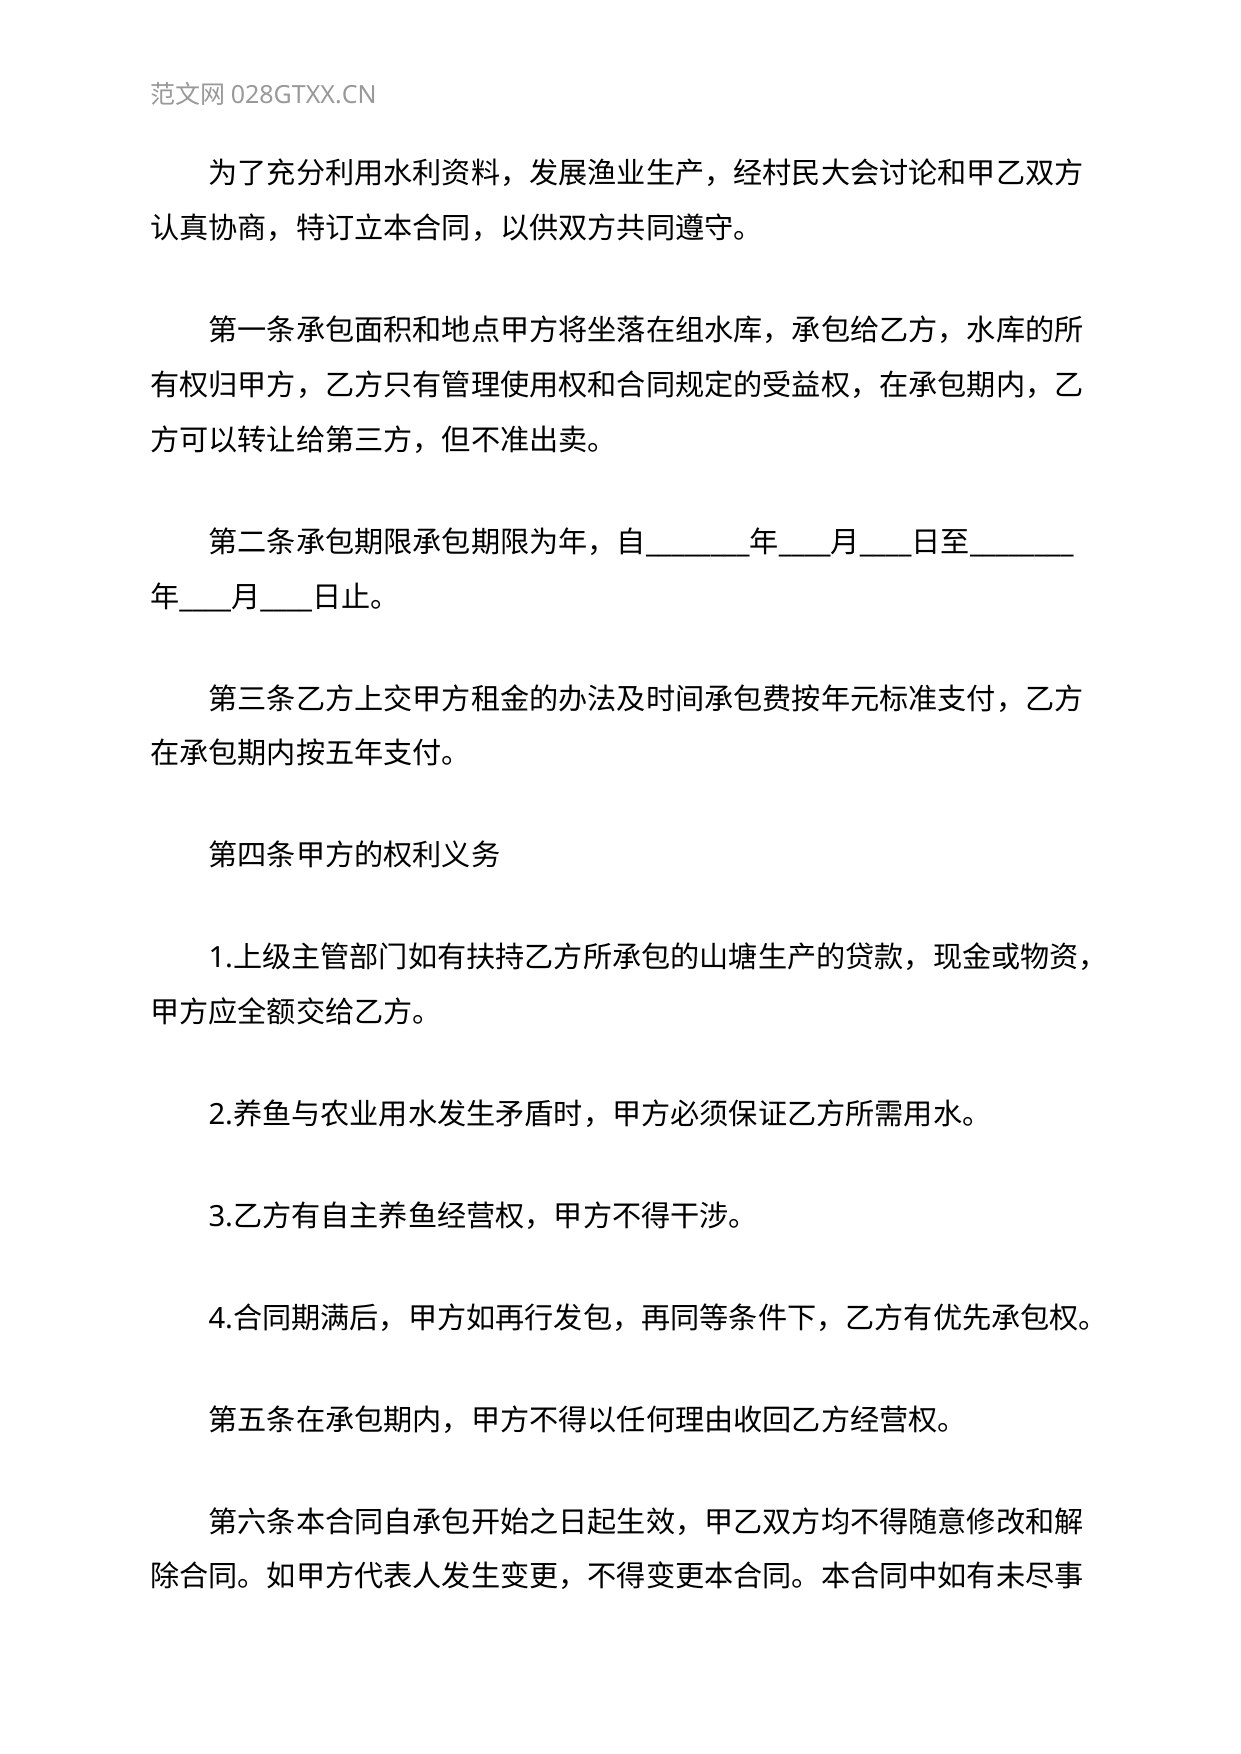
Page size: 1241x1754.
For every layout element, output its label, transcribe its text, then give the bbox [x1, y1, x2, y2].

text 第二条承包期限承包期限为年，自________年____月____日至________年____月____日止。 [150, 518, 1090, 616]
text 2.养鱼与农业用水发生矛盾时，甲方必须保证乙方所需用水。 [150, 1090, 1090, 1133]
text 4.合同期满后，甲方如再行发包，再同等条件下，乙方有优先承包权。 [150, 1294, 1090, 1337]
text 第三条乙方上交甲方租金的办法及时间承包费按年元标准支付，乙方在承包期内按五年支付。 [150, 675, 1090, 772]
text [150, 1498, 1090, 1595]
text 第四条甲方的权利义务 [150, 832, 1090, 874]
text 第五条在承包期内，甲方不得以任何理由收回乙方经营权。 [150, 1396, 1090, 1439]
text 第一条承包面积和地点甲方将坐落在组水库，承包给乙方，水库的所有权归甲方，乙方只有管理使用权和合同规定的受益权，在承包期内，乙方可以转让给第三方，但不准出卖。 [150, 307, 1090, 459]
text 为了充分利用水利资料，发展渔业生产，经村民大会讨论和甲乙双方认真协商，特订立本合同，以供双方共同遵守。 [150, 150, 1090, 247]
text 3.乙方有自主养鱼经营权，甲方不得干涉。 [150, 1192, 1090, 1235]
text 1.上级主管部门如有扶持乙方所承包的山塘生产的贷款，现金或物资，甲方应全额交给乙方。 [150, 934, 1090, 1031]
